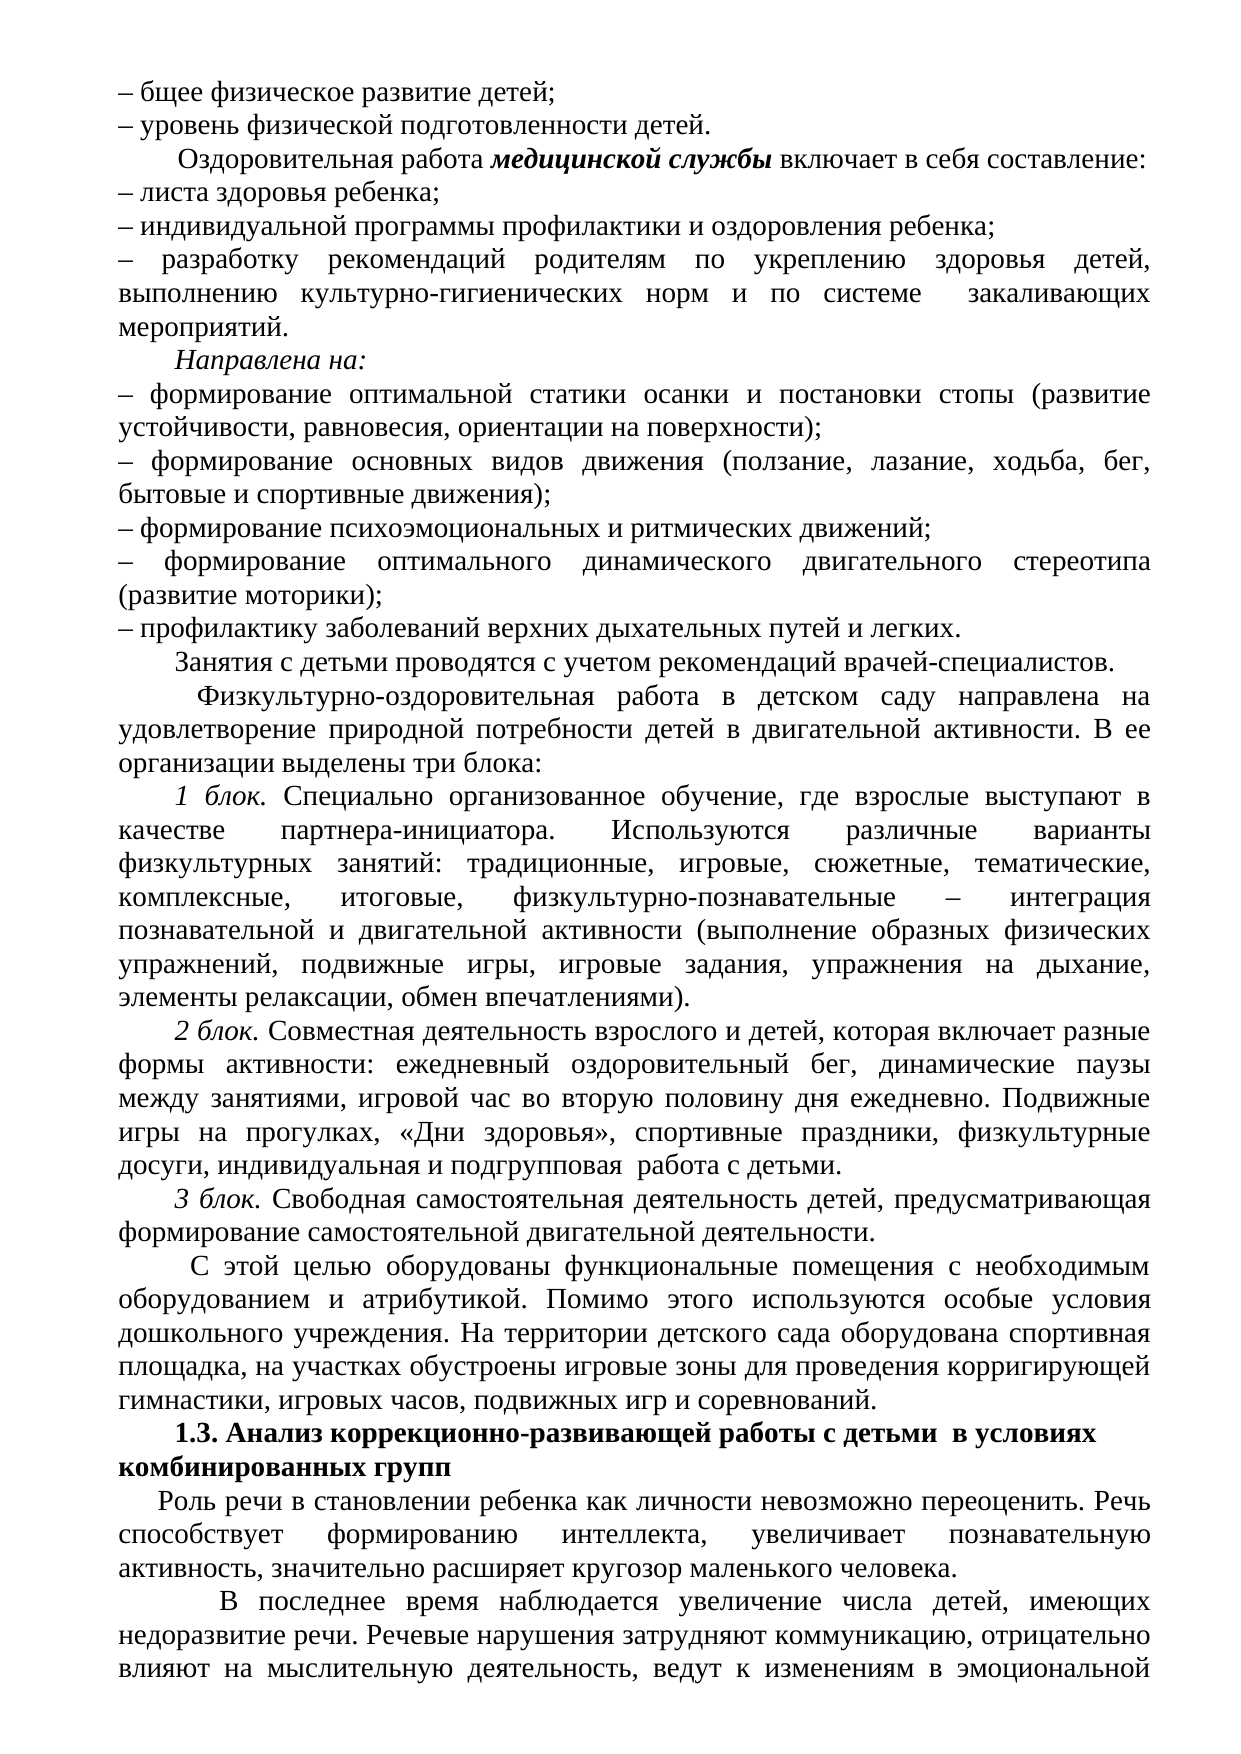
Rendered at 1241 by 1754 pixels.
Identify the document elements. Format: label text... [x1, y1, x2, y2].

text 1 блок. Специально организованное обучение, где взрослые выступают в качестве партнера-инициатора. Используются различные варианты физкультурных занятий: традиционные, игровые, сюжетные, тематические, комплексные, итоговые, физкультурно-познавательные – интеграция познавательной и двигательной активности (выполнение образных физических упражнений, подвижные игры, игровые задания, упражнения на дыхание, элементы релаксации, обмен впечатлениями). [118, 778, 1152, 1013]
text – формирование основных видов движения (ползание, лазание, ходьба, бег, бытовые и спортивные движения); [118, 443, 1152, 510]
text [118, 1583, 1152, 1684]
text 2 блок. Совместная деятельность взрослого и детей, которая включает разные формы активности: ежедневный оздоровительный бег, динамические паузы между занятиями, игровой час во вторую половину дня ежедневно. Подвижные игры на прогулках, «Дни здоровья», спортивные праздники, физкультурные досуги, индивидуальная и подгрупповая работа с детьми. [118, 1013, 1152, 1181]
text – формирование оптимальной статики осанки и постановки стопы (развитие устойчивости, равновесия, ориентации на поверхности); [118, 376, 1152, 443]
text Направлена на: [118, 342, 1152, 376]
text – разработку рекомендаций родителям по укреплению здоровья детей, выполнению культурно-гигиенических норм и по системе закаливающих мероприятий. [118, 242, 1152, 342]
text – формирование оптимального динамического двигательного стереотипа (развитие моторики); [118, 543, 1152, 611]
text 3 блок. Свободная самостоятельная деятельность детей, предусматривающая формирование самостоятельной двигательной деятельности. [118, 1181, 1152, 1248]
text – формирование психоэмоциональных и ритмических движений; [118, 510, 1152, 543]
text – листа здоровья ребенка; [118, 174, 1152, 208]
text Роль речи в становлении ребенка как личности невозможно переоценить. Речь способствует формированию интеллекта, увеличивает познавательную активность, значительно расширяет кругозор маленького человека. [118, 1483, 1152, 1583]
text – бщее физическое развитие детей; [118, 74, 1152, 107]
text Оздоровительная работа медицинской службы включает в себя составление: [118, 141, 1152, 174]
text С этой целью оборудованы функциональные помещения с необходимым оборудованием и атрибутикой. Помимо этого используются особые условия дошкольного учреждения. На территории детского сада оборудована спортивная площадка, на участках обустроены игровые зоны для проведения корригирующей гимнастики, игровых часов, подвижных игр и соревнований. [118, 1248, 1152, 1416]
text Занятия с детьми проводятся с учетом рекомендаций врачей-специалистов. [118, 644, 1152, 678]
text 1.3. Анализ коррекционно-развивающей работы с детьми в условиях комбинированных групп [118, 1416, 1152, 1483]
text – профилактику заболеваний верхних дыхательных путей и легких. [118, 611, 1152, 644]
text – индивидуальной программы профилактики и оздоровления ребенка; [118, 208, 1152, 242]
text – уровень физической подготовленности детей. [118, 107, 1152, 141]
text Физкультурно-оздоровительная работа в детском саду направлена на удовлетворение природной потребности детей в двигательной активности. В ее организации выделены три блока: [118, 678, 1152, 778]
